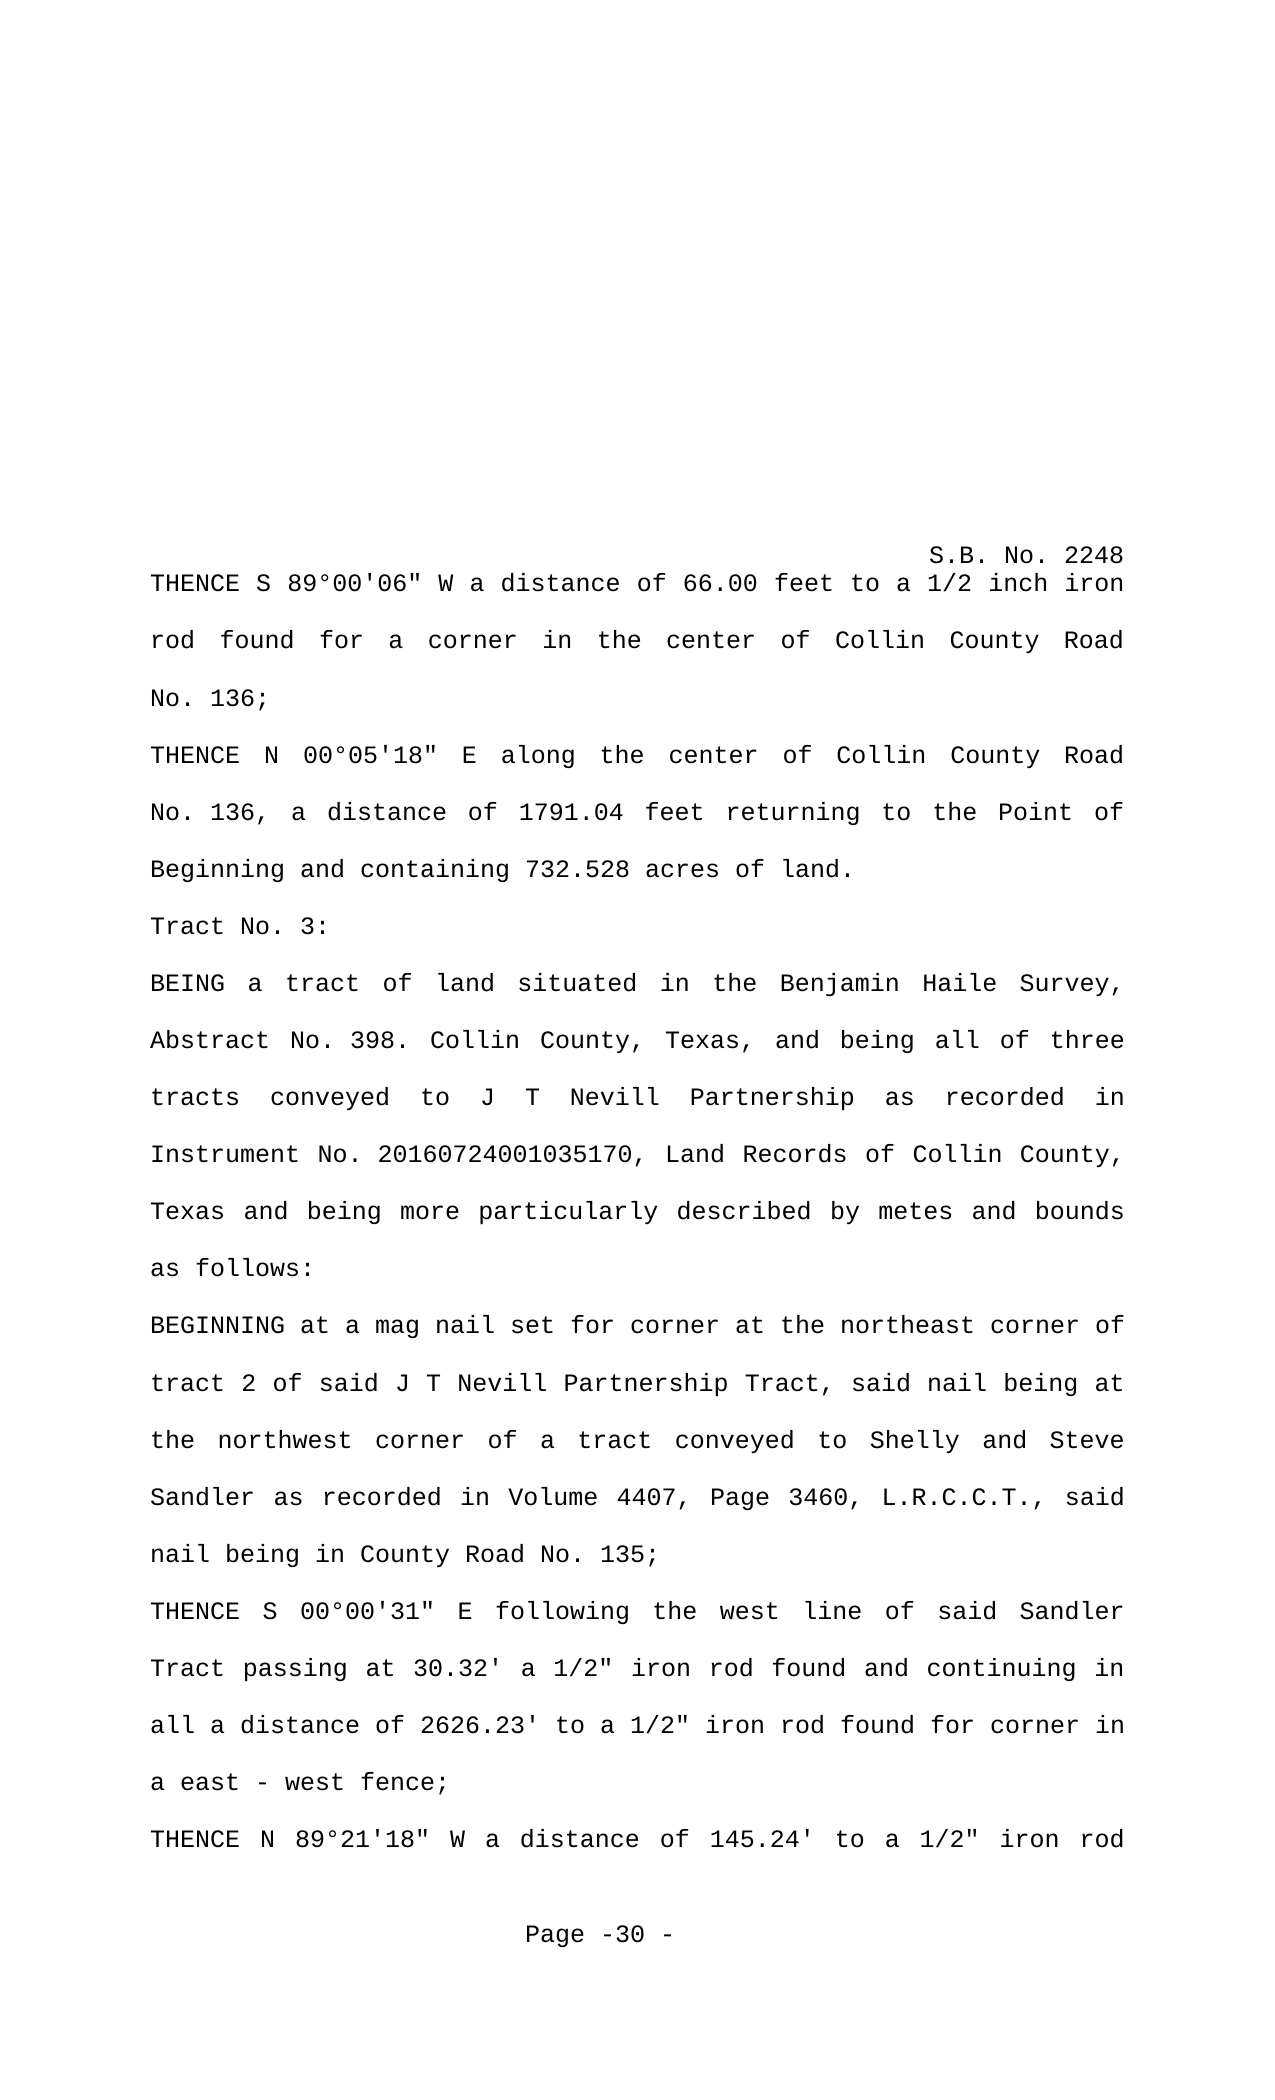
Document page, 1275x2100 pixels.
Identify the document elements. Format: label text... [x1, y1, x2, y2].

text BEING a tract of land situated in the Benjamin Haile Survey, Abstract No. 398. Collin County, Texas, and being all of three tracts conveyed to J T Nevill Partnership as recorded in Instrument No. 20160724001035170, Land Records of Collin County, Texas and being more particularly described by metes and bounds as follows: [150, 970, 1125, 1284]
text THENCE S 00°00'31" E following the west line of said Sandler Tract passing at 30.32' a 1/2" iron rod found and continuing in all a distance of 2626.23' to a 1/2" iron rod found for corner in a east - west fence; [150, 1598, 1125, 1798]
text BEGINNING at a mag nail set for corner at the northeast corner of tract 2 of said J T Nevill Partnership Tract, said nail being at the northwest corner of a tract conveyed to Shelly and Steve Sandler as recorded in Volume 4407, Page 3460, L.R.C.C.T., said nail being in County Road No. 135; [150, 1313, 1125, 1570]
text Tract No. 3: [150, 913, 1125, 942]
text THENCE N 00°05'18" E along the center of Collin County Road No. 136, a distance of 1791.04 feet returning to the Point of Beginning and containing 732.528 acres of land. [150, 742, 1125, 885]
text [150, 1827, 1125, 1855]
text THENCE S 89°00'06" W a distance of 66.00 feet to a 1/2 inch iron rod found for a corner in the center of Collin County Road No. 136; [150, 571, 1125, 713]
